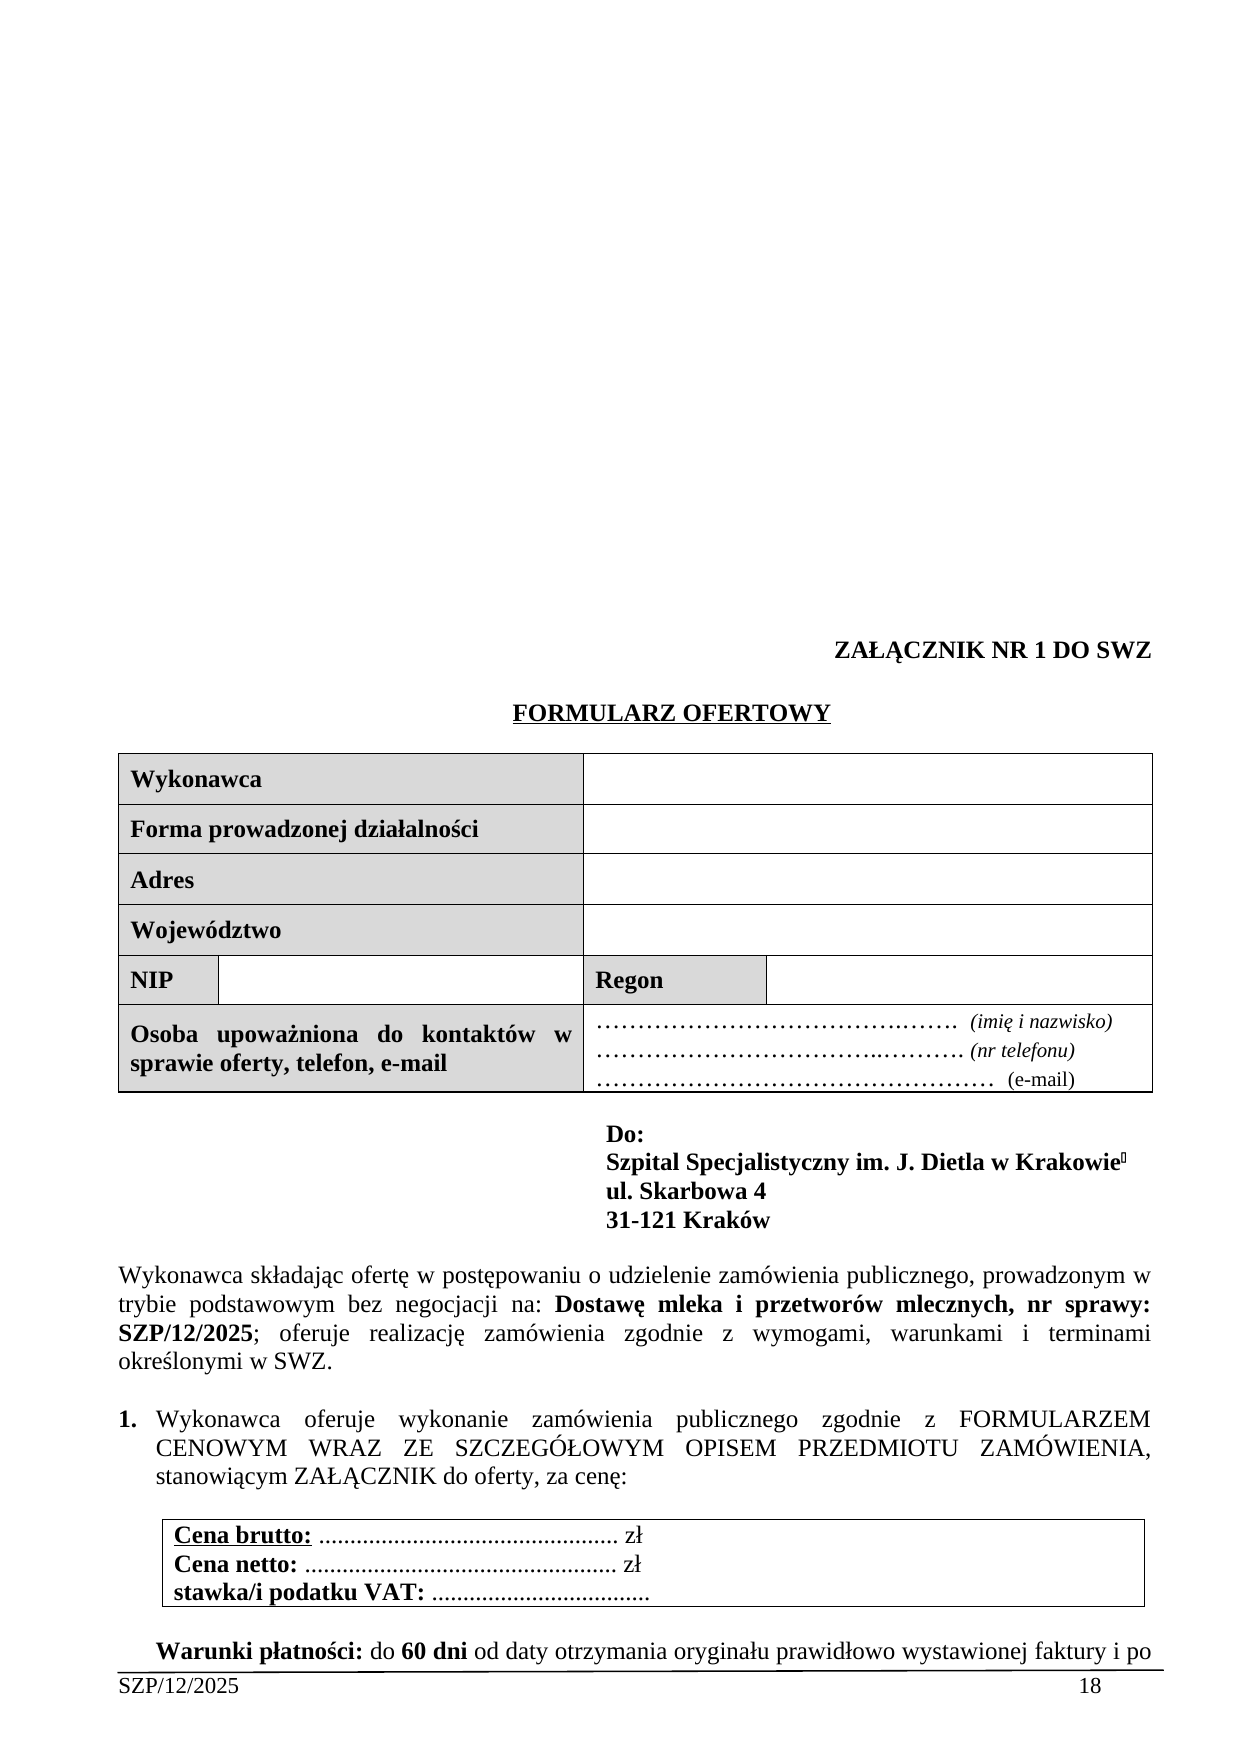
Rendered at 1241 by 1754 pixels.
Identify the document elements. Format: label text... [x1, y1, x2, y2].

table_cell Województwo [119, 905, 583, 955]
table_cell [584, 805, 1152, 853]
text FORMULARZ OFERTOWY [192, 698, 1152, 727]
table_cell [584, 905, 1152, 955]
table_cell Forma prowadzonej działalności [119, 805, 583, 853]
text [155, 1636, 1152, 1665]
text Wykonawca składając ofertę w postępowaniu o udzielenie zamówienia publicznego, prowadzonym w trybie podstawowym bez negocjacji na: Dostawę mleka i przetworów mlecznych, nr sprawy: SZP/12/2025; oferuje realizację zamówienia zgodnie z wymogami, warunkami i terminami określonymi w SWZ. [118, 1234, 1152, 1375]
table_cell Adres [119, 854, 583, 904]
table_cell [584, 854, 1152, 904]
table_cell Osoba upoważniona do kontaktów w sprawie oferty, telefon, e-mail [119, 1005, 583, 1091]
table_header [584, 754, 1152, 804]
table_cell Regon [584, 956, 766, 1004]
text 31-121 Kraków [605, 1205, 1152, 1234]
table_cell NIP [119, 956, 218, 1004]
text Szpital Specjalistyczny im. J. Dietla w Krakowie [605, 1147, 1152, 1176]
table_header Cena brutto: ................................................ zł Cena netto: .................................................. zł stawka/i podatku VAT: ................................... [163, 1520, 1144, 1606]
table_cell [219, 956, 583, 1004]
text Do: [605, 1119, 1152, 1147]
text ZAŁĄCZNIK NR 1 DO SWZ [118, 636, 1152, 664]
table_cell [767, 956, 1152, 1004]
table_header Wykonawca [119, 754, 583, 804]
list Wykonawca oferuje wykonanie zamówienia publicznego zgodnie z FORMULARZEM CENOWYM WRAZ ZE SZCZEGÓŁOWYM OPISEM PRZEDMIOTU ZAMÓWIENIA, stanowiącym ZAŁĄCZNIK do oferty, za cenę: [118, 1404, 1152, 1490]
text ul. Skarbowa 4 [605, 1176, 1152, 1205]
table_cell ……………………………….……. (imię i nazwisko) ……………………………..………. (nr telefonu) ………………………………………… (e-mail) [584, 1005, 1152, 1091]
